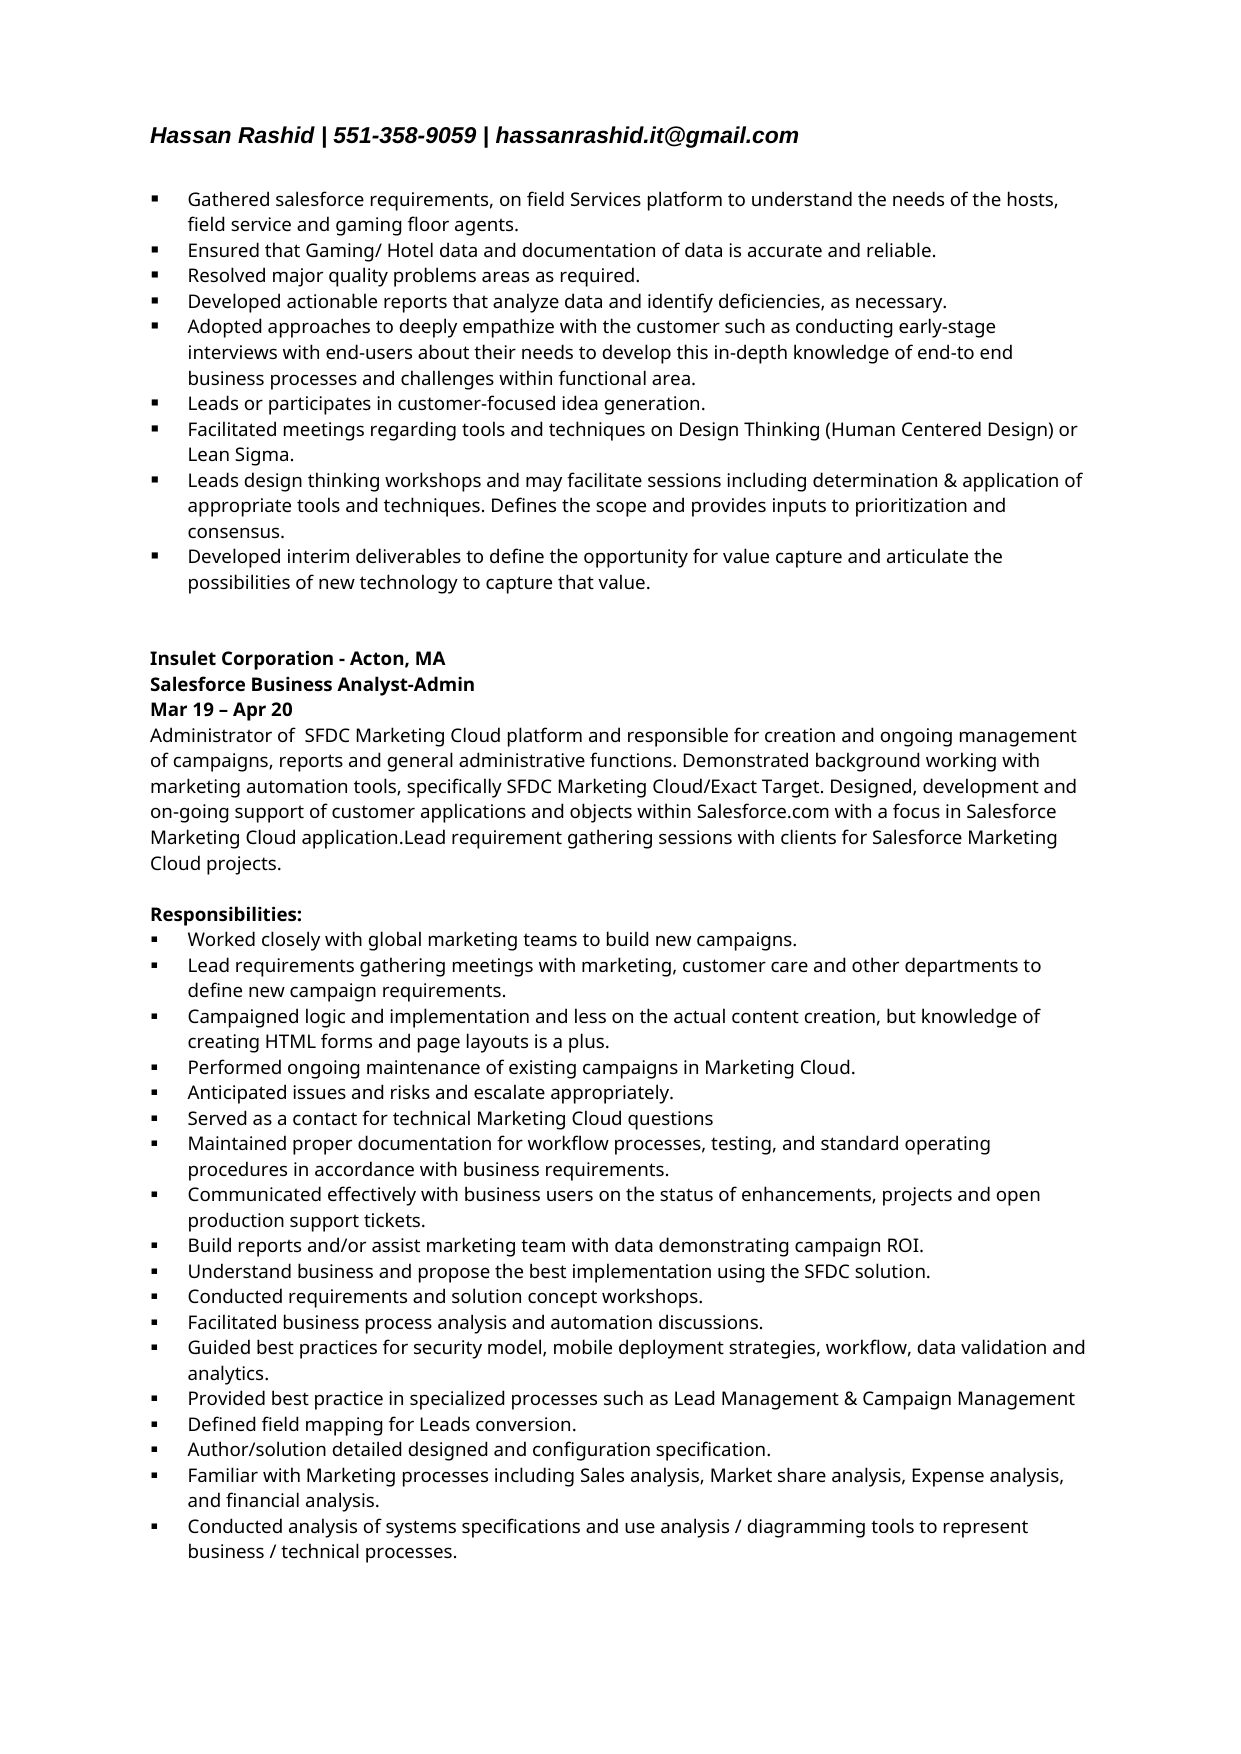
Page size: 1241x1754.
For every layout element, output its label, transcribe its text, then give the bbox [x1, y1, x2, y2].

list Resolved major quality problems areas as required. [150, 263, 1090, 288]
list Gathered salesforce requirements, on field Services platform to understand the needs of the hosts, field service and gaming floor agents. [150, 186, 1090, 237]
text Mar 19 – Apr 20 [150, 697, 1090, 722]
list Developed interim deliverables to define the opportunity for value capture and articulate the possibilities of new technology to capture that value. [150, 543, 1090, 594]
list Adopted approaches to deeply empathize with the customer such as conducting early-stage interviews with end-users about their needs to develop this in-depth knowledge of end-to end business processes and challenges within functional area. [150, 314, 1090, 390]
list Performed ongoing maintenance of existing campaigns in Marketing Cloud. [150, 1054, 1090, 1079]
list Conducted analysis of systems specifications and use analysis / diagramming tools to represent business / technical processes. [150, 1513, 1090, 1564]
list Facilitated business process analysis and automation discussions. [150, 1309, 1090, 1335]
list Ensured that Gaming/ Hotel data and documentation of data is accurate and reliable. [150, 237, 1090, 263]
list Build reports and/or assist marketing team with data demonstrating campaign ROI. [150, 1233, 1090, 1258]
list Developed actionable reports that analyze data and identify deficiencies, as necessary. [150, 288, 1090, 314]
list Served as a contact for technical Marketing Cloud questions [150, 1105, 1090, 1131]
list Provided best practice in specialized processes such as Lead Management & Campaign Management [150, 1386, 1090, 1411]
list Guided best practices for security model, mobile deployment strategies, workflow, data validation and analytics. [150, 1335, 1090, 1386]
list Familiar with Marketing processes including Sales analysis, Market share analysis, Expense analysis, and financial analysis. [150, 1462, 1090, 1513]
list Conducted requirements and solution concept workshops. [150, 1284, 1090, 1309]
list Understand business and propose the best implementation using the SFDC solution. [150, 1258, 1090, 1284]
text Salesforce Business Analyst-Admin [150, 671, 1090, 697]
list Leads or participates in customer-focused idea generation. [150, 390, 1090, 416]
list Anticipated issues and risks and escalate appropriately. [150, 1079, 1090, 1105]
list Maintained proper documentation for workflow processes, testing, and standard operating procedures in accordance with business requirements. [150, 1131, 1090, 1182]
text Administrator of SFDC Marketing Cloud platform and responsible for creation and ongoing management of campaigns, reports and general administrative functions. Demonstrated background working with marketing automation tools, specifically SFDC Marketing Cloud/Exact Target. Designed, development and on-going support of customer applications and objects within Salesforce.com with a focus in Salesforce Marketing Cloud application.Lead requirement gathering sessions with clients for Salesforce Marketing Cloud projects. [150, 722, 1090, 875]
list Author/solution detailed designed and configuration specification. [150, 1437, 1090, 1462]
text Responsibilities: [150, 901, 1090, 926]
list Facilitated meetings regarding tools and techniques on Design Thinking (Human Centered Design) or Lean Sigma. [150, 416, 1090, 467]
list Defined field mapping for Leads conversion. [150, 1411, 1090, 1437]
list Leads design thinking workshops and may facilitate sessions including determination & application of appropriate tools and techniques. Defines the scope and provides inputs to prioritization and consensus. [150, 467, 1090, 543]
list Communicated effectively with business users on the status of enhancements, projects and open production support tickets. [150, 1182, 1090, 1233]
list Lead requirements gathering meetings with marketing, customer care and other departments to define new campaign requirements. [150, 952, 1090, 1003]
list Worked closely with global marketing teams to build new campaigns. [150, 926, 1090, 952]
list Campaigned logic and implementation and less on the actual content creation, but knowledge of creating HTML forms and page layouts is a plus. [150, 1003, 1090, 1054]
text Insulet Corporation - Acton, MA [150, 646, 1090, 671]
